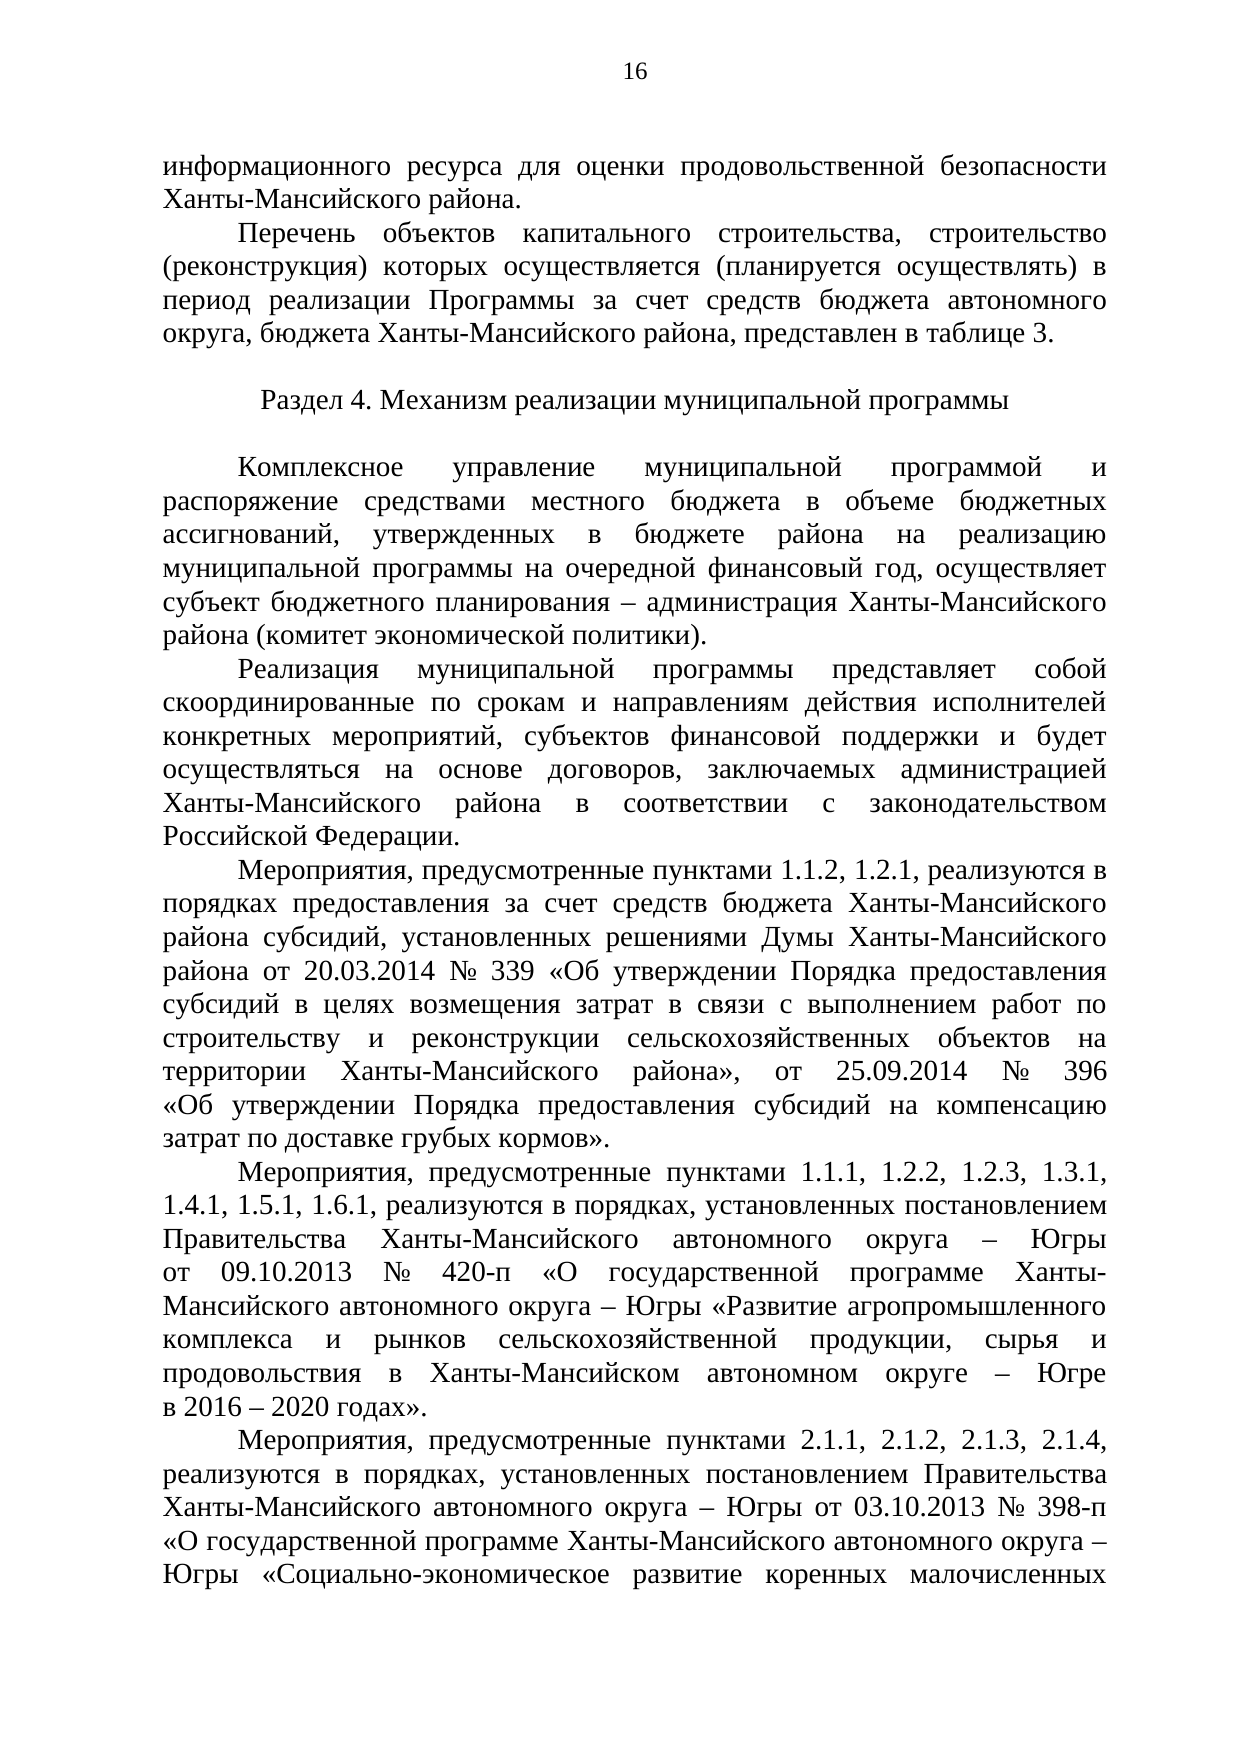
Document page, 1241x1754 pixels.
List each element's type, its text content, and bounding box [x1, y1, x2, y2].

text Раздел 4. Механизм реализации муниципальной программы [162, 382, 1107, 416]
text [162, 148, 1107, 215]
text Перечень объектов капитального строительства, строительство (реконструкция) которых осуществляется (планируется осуществлять) в период реализации Программы за счет средств бюджета автономного округа, бюджета Ханты-Мансийского района, представлен в таблице 3. [162, 215, 1107, 349]
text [162, 1422, 1107, 1590]
text Мероприятия, предусмотренные пунктами 1.1.1, 1.2.2, 1.2.3, 1.3.1, 1.4.1, 1.5.1, 1.6.1, реализуются в порядках, установленных постановлением Правительства Ханты-Мансийского автономного округа – Югры от 09.10.2013 № 420-п «О государственной программе Ханты-Мансийского автономного округа – Югры «Развитие агропромышленного комплекса и рынков сельскохозяйственной продукции, сырья и продовольствия в Ханты-Мансийском автономном округе – Югре в 2016 – 2020 годах». [162, 1154, 1107, 1422]
text Комплексное управление муниципальной программой и распоряжение средствами местного бюджета в объеме бюджетных ассигнований, утвержденных в бюджете района на реализацию муниципальной программы на очередной финансовый год, осуществляет субъект бюджетного планирования – администрация Ханты-Мансийского района (комитет экономической политики). [162, 449, 1107, 651]
text Реализация муниципальной программы представляет собой скоординированные по срокам и направлениям действия исполнителей конкретных мероприятий, субъектов финансовой поддержки и будет осуществляться на основе договоров, заключаемых администрацией Ханты-Мансийского района в соответствии с законодательством Российской Федерации. [162, 651, 1107, 852]
text Мероприятия, предусмотренные пунктами 1.1.2, 1.2.1, реализуются в порядках предоставления за счет средств бюджета Ханты-Мансийского района субсидий, установленных решениями Думы Ханты-Мансийского района от 20.03.2014 № 339 «Об утверждении Порядка предоставления субсидий в целях возмещения затрат в связи с выполнением работ по строительству и реконструкции сельскохозяйственных объектов на территории Ханты-Мансийского района», от 25.09.2014 № 396 «Об утверждении Порядка предоставления субсидий на компенсацию затрат по доставке грубых кормов». [162, 852, 1107, 1154]
